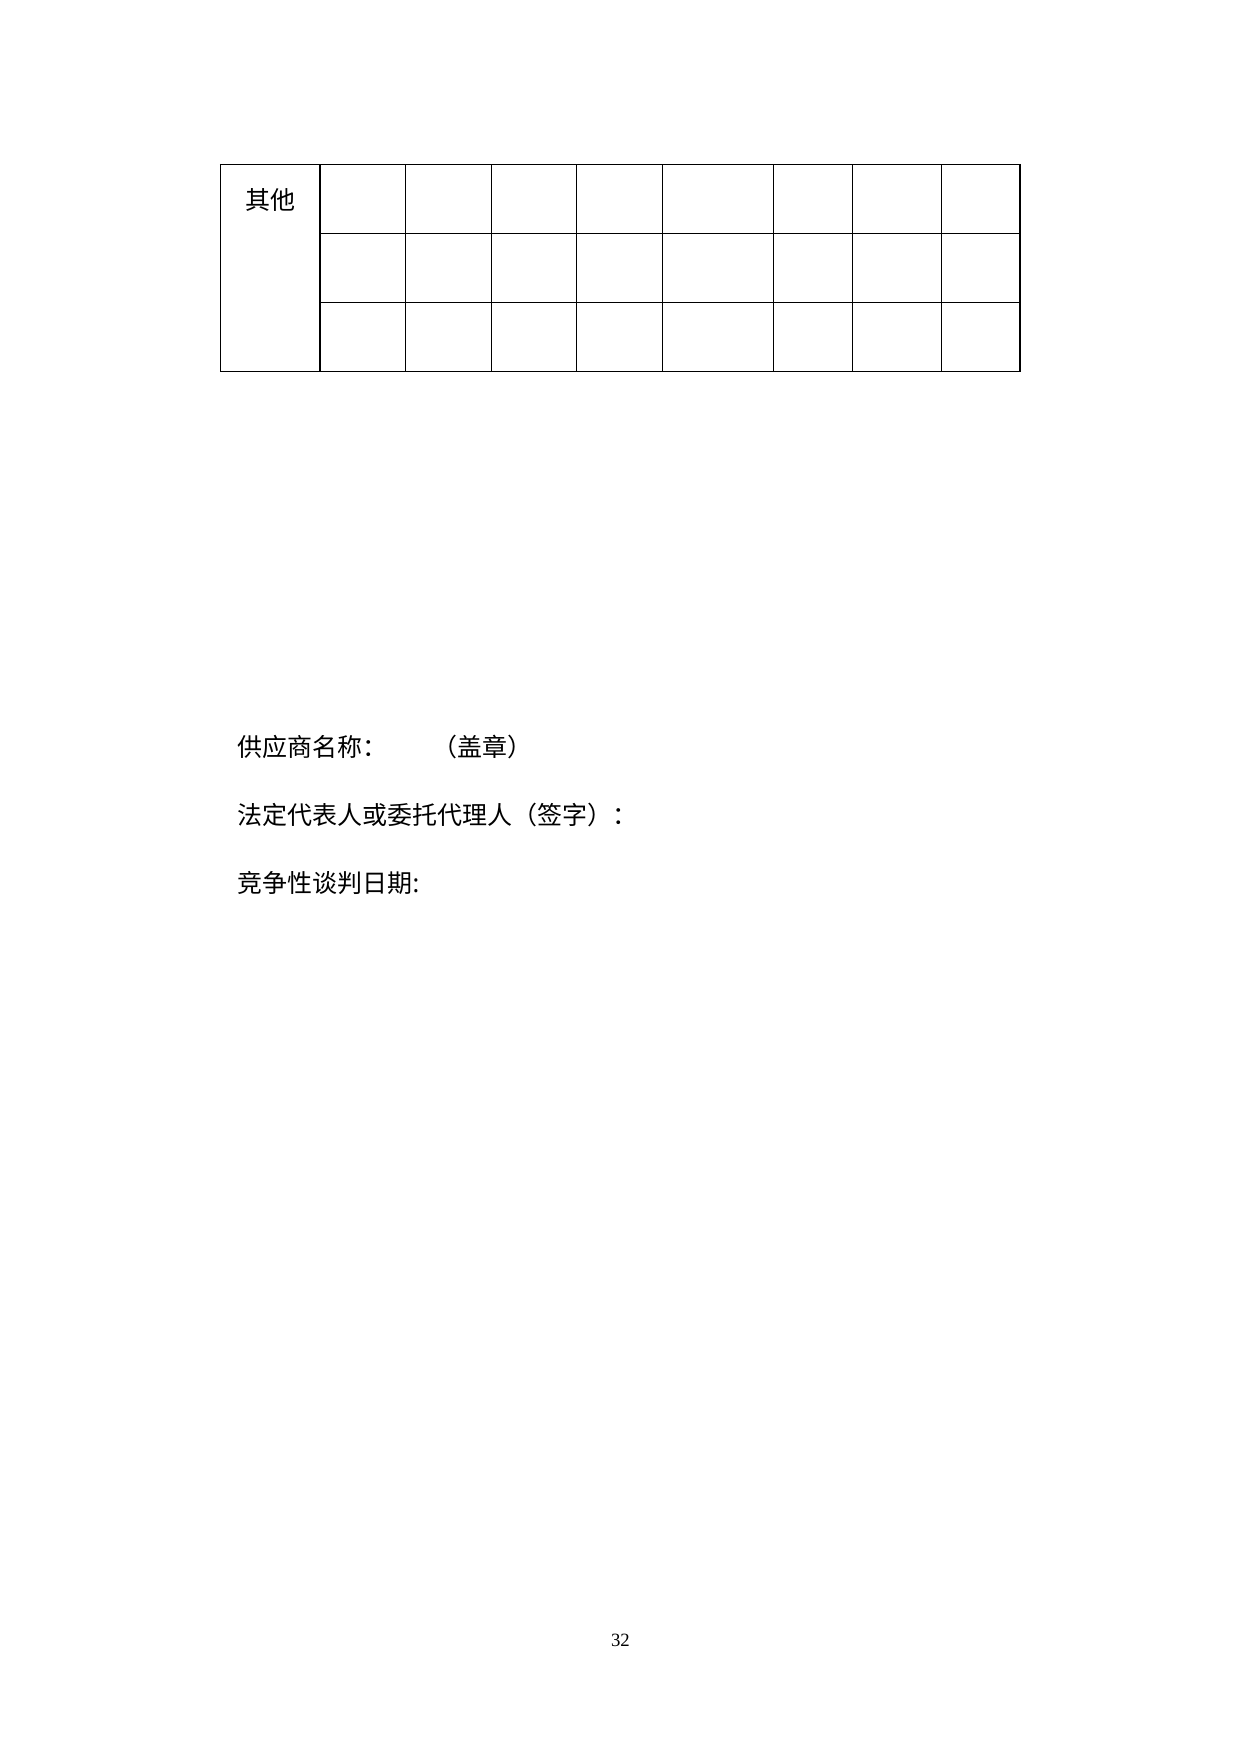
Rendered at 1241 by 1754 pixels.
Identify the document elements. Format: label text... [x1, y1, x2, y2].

table_cell [577, 303, 662, 371]
table_cell [321, 234, 405, 302]
text 法定代表人或委托代理人（签字）： [187, 779, 1053, 847]
table_cell [853, 234, 941, 302]
table_cell [321, 303, 405, 371]
table_cell [774, 303, 852, 371]
table_cell [492, 303, 576, 371]
table_cell [492, 234, 576, 302]
table_cell [942, 303, 1019, 371]
table_cell [577, 234, 662, 302]
table_cell [492, 165, 576, 233]
table_cell [774, 234, 852, 302]
table_cell [942, 165, 1019, 233]
table_cell [774, 165, 852, 233]
table_cell [406, 165, 491, 233]
table_cell [853, 165, 941, 233]
table_cell [406, 234, 491, 302]
table_cell [663, 234, 773, 302]
table_cell [942, 234, 1019, 302]
table_cell [577, 165, 662, 233]
table_cell [321, 165, 405, 233]
table_cell [406, 303, 491, 371]
table_cell 其他 [221, 165, 319, 371]
table_cell [663, 165, 773, 233]
text 竞争性谈判日期: [187, 847, 1053, 915]
table_cell [853, 303, 941, 371]
text 供应商名称： （盖章） [187, 711, 1053, 779]
table_cell [663, 303, 773, 371]
